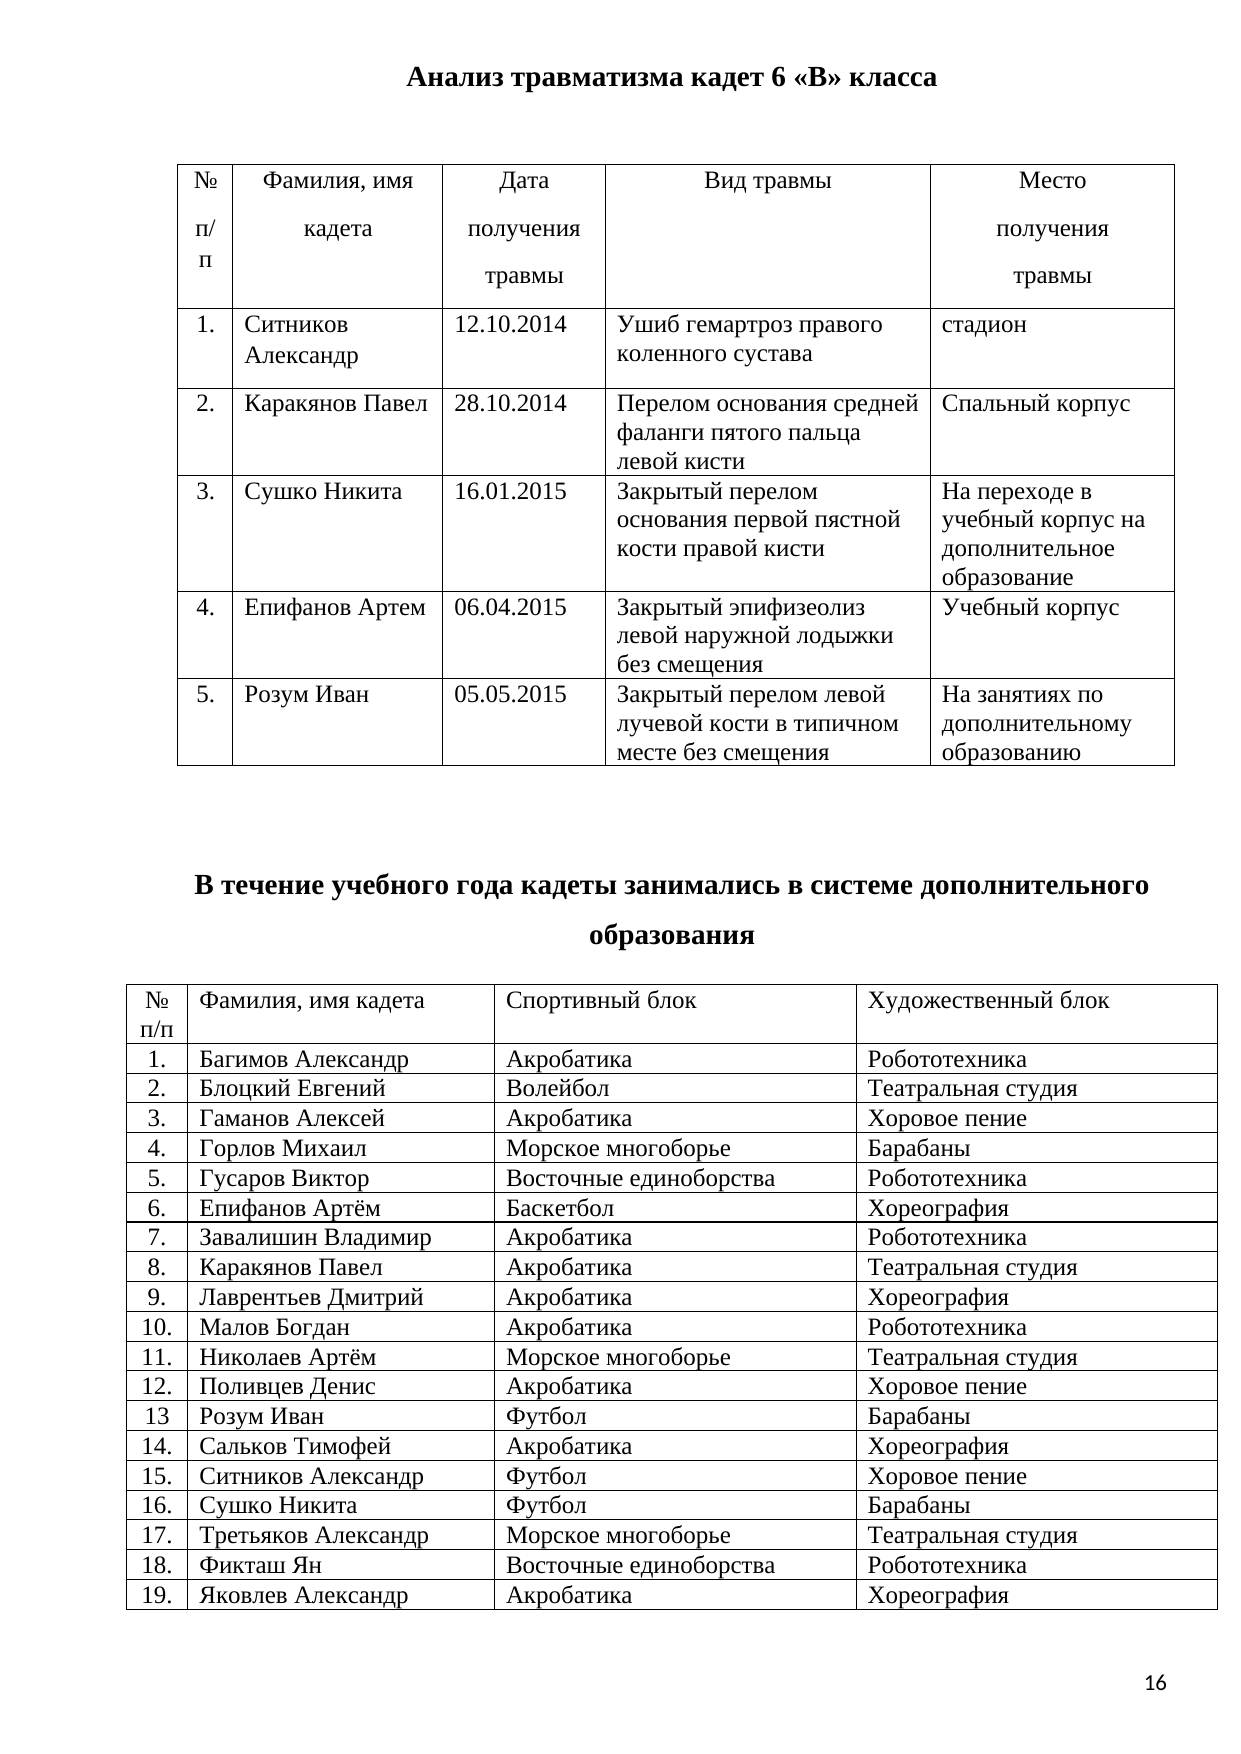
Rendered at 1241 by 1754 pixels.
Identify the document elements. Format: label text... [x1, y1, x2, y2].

table_cell Восточные единоборства [495, 1163, 856, 1192]
table_cell 8. [127, 1252, 187, 1281]
table_cell Акробатика [495, 1431, 856, 1460]
table_cell Хореография [857, 1193, 1217, 1221]
table_cell Епифанов Артём [188, 1193, 494, 1221]
table_cell Акробатика [495, 1223, 856, 1251]
table_cell Барабаны [857, 1401, 1217, 1430]
table_cell Каракянов Павел [188, 1252, 494, 1281]
table_cell Учебный корпус [931, 592, 1174, 678]
table_cell Морское многоборье [495, 1520, 856, 1549]
table_cell стадион [931, 309, 1174, 387]
text В течение учебного года кадеты занимались в системе дополнительного образования [177, 867, 1167, 951]
table_cell 05.05.2015 [443, 679, 605, 765]
table_cell Акробатика [495, 1282, 856, 1311]
table_cell Хореография [857, 1431, 1217, 1460]
table_cell 9. [127, 1282, 187, 1311]
table_cell Горлов Михаил [188, 1133, 494, 1162]
table_cell Закрытый перелом основания первой пястной кости правой кисти [606, 476, 930, 591]
table_cell Футбол [495, 1491, 856, 1519]
table_cell Блоцкий Евгений [188, 1074, 494, 1102]
table_cell Морское многоборье [495, 1342, 856, 1370]
table_cell 4. [178, 592, 232, 678]
table_cell Гаманов Алексей [188, 1103, 494, 1132]
table_cell Хоровое пение [857, 1103, 1217, 1132]
table_cell 4. [127, 1133, 187, 1162]
table_cell Робототехника [857, 1044, 1217, 1072]
table_cell Закрытый перелом левой лучевой кости в типичном месте без смещения [606, 679, 930, 765]
table_cell 12. [127, 1371, 187, 1400]
table_cell 6. [127, 1193, 187, 1221]
table_cell Багимов Александр [188, 1044, 494, 1072]
table_cell 2. [178, 389, 232, 475]
table_header Вид травмы [606, 165, 930, 308]
table_cell Яковлев Александр [188, 1580, 494, 1609]
table_cell 12.10.2014 [443, 309, 605, 387]
table_cell Каракянов Павел [233, 389, 442, 475]
table_cell Хоровое пение [857, 1461, 1217, 1489]
table_header Фамилия, имя кадета [233, 165, 442, 308]
table_cell 5. [178, 679, 232, 765]
table_header № п/п [127, 985, 187, 1043]
table_cell Акробатика [495, 1252, 856, 1281]
table_cell Робототехника [857, 1163, 1217, 1192]
table_cell 15. [127, 1461, 187, 1489]
table_cell 3. [127, 1103, 187, 1132]
table_cell Третьяков Александр [188, 1520, 494, 1549]
table_cell Ситников Александр [188, 1461, 494, 1489]
table_cell Завалишин Владимир [188, 1223, 494, 1251]
table_cell Театральная студия [857, 1252, 1217, 1281]
table_cell Закрытый эпифизеолиз левой наружной лодыжки без смещения [606, 592, 930, 678]
table_cell Театральная студия [857, 1074, 1217, 1102]
table_cell 3. [178, 476, 232, 591]
table_header Дата получения травмы [443, 165, 605, 308]
table_cell Поливцев Денис [188, 1371, 494, 1400]
table_cell 16. [127, 1491, 187, 1519]
table_cell На занятиях по дополнительному образованию [931, 679, 1174, 765]
table_cell Сальков Тимофей [188, 1431, 494, 1460]
table_cell Малов Богдан [188, 1312, 494, 1341]
table_cell Морское многоборье [495, 1133, 856, 1162]
table_cell 14. [127, 1431, 187, 1460]
table_cell Ушиб гемартроз правого коленного сустава [606, 309, 930, 387]
table_cell Фикташ Ян [188, 1550, 494, 1579]
table_cell Акробатика [495, 1580, 856, 1609]
table_cell Хореография [857, 1282, 1217, 1311]
table_cell Спальный корпус [931, 389, 1174, 475]
table_cell Хоровое пение [857, 1371, 1217, 1400]
table_cell Сушко Никита [233, 476, 442, 591]
table_cell Театральная студия [857, 1520, 1217, 1549]
text Анализ травматизма кадет 6 «В» класса [177, 59, 1167, 93]
table_cell Робототехника [857, 1550, 1217, 1579]
table_cell На переходе в учебный корпус на дополнительное образование [931, 476, 1174, 591]
table_cell Розум Иван [233, 679, 442, 765]
table_cell Хореография [857, 1580, 1217, 1609]
table_cell Барабаны [857, 1491, 1217, 1519]
table_cell Розум Иван [188, 1401, 494, 1430]
table_cell Футбол [495, 1401, 856, 1430]
table_cell Лаврентьев Дмитрий [188, 1282, 494, 1311]
table_header Художественный блок [857, 985, 1217, 1043]
table_cell Сушко Никита [188, 1491, 494, 1519]
table_cell 18. [127, 1550, 187, 1579]
table_cell 7. [127, 1223, 187, 1251]
table_cell 17. [127, 1520, 187, 1549]
table_cell 28.10.2014 [443, 389, 605, 475]
table_cell Перелом основания средней фаланги пятого пальца левой кисти [606, 389, 930, 475]
table_cell Баскетбол [495, 1193, 856, 1221]
table_cell Акробатика [495, 1312, 856, 1341]
table_cell Акробатика [495, 1371, 856, 1400]
table_header Спортивный блок [495, 985, 856, 1043]
table_cell Гусаров Виктор [188, 1163, 494, 1192]
table_cell Футбол [495, 1461, 856, 1489]
table_cell Робототехника [857, 1312, 1217, 1341]
table_cell 1. [178, 309, 232, 387]
table_cell Восточные единоборства [495, 1550, 856, 1579]
table_cell Акробатика [495, 1103, 856, 1132]
table_cell 10. [127, 1312, 187, 1341]
table_cell Епифанов Артем [233, 592, 442, 678]
table_cell 06.04.2015 [443, 592, 605, 678]
table_cell 19. [127, 1580, 187, 1609]
table_cell 5. [127, 1163, 187, 1192]
table_header № п/п [178, 165, 232, 308]
table_cell Барабаны [857, 1133, 1217, 1162]
table_header Место получения травмы [931, 165, 1174, 308]
table_cell 16.01.2015 [443, 476, 605, 591]
table_cell 1. [127, 1044, 187, 1072]
table_cell Волейбол [495, 1074, 856, 1102]
table_cell Николаев Артём [188, 1342, 494, 1370]
table_cell 2. [127, 1074, 187, 1102]
table_cell Акробатика [495, 1044, 856, 1072]
table_cell 13 [127, 1401, 187, 1430]
table_cell Робототехника [857, 1223, 1217, 1251]
table_header Фамилия, имя кадета [188, 985, 494, 1043]
table_cell 11. [127, 1342, 187, 1370]
table_cell Театральная студия [857, 1342, 1217, 1370]
table_cell Ситников Александр [233, 309, 442, 387]
